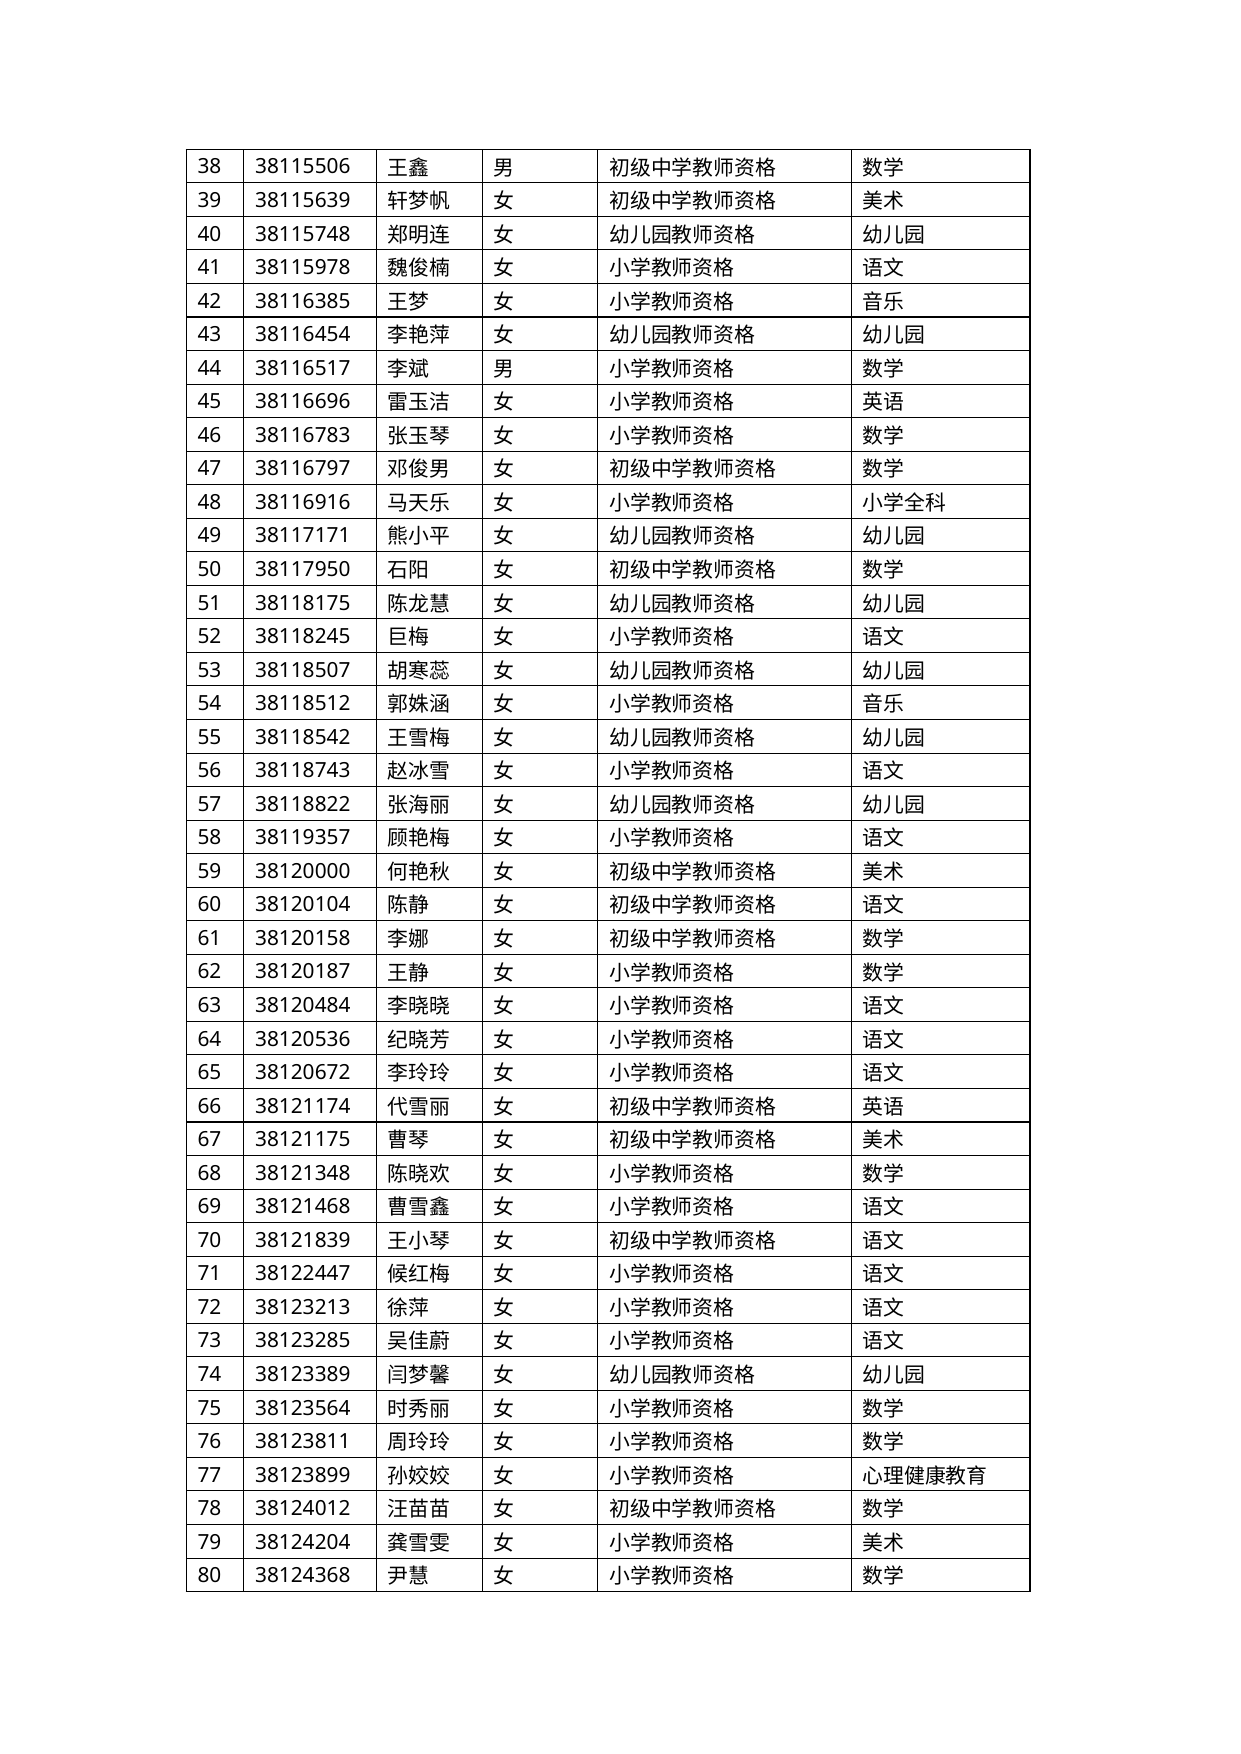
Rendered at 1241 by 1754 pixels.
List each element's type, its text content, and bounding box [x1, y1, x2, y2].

table_cell 男 [483, 150, 597, 182]
table_cell 美术 [852, 1525, 1029, 1557]
table_cell 数学 [852, 150, 1029, 182]
table_cell 38115978 [244, 250, 376, 283]
table_cell 女 [483, 418, 597, 451]
table_cell 陈晓欢 [377, 1156, 482, 1188]
table_cell 幼儿园教师资格 [598, 787, 851, 819]
table_cell 李玲玲 [377, 1055, 482, 1088]
table_cell 女 [483, 720, 597, 752]
table_cell 幼儿园教师资格 [598, 720, 851, 752]
table_cell 小学教师资格 [598, 1022, 851, 1054]
table_cell 曹琴 [377, 1123, 482, 1155]
table_cell 79 [187, 1525, 243, 1557]
table_cell 语文 [852, 754, 1029, 786]
table_cell 38123899 [244, 1458, 376, 1490]
table_cell 小学教师资格 [598, 1156, 851, 1188]
table_cell 李艳萍 [377, 318, 482, 350]
table_cell 女 [483, 1022, 597, 1054]
table_cell 女 [483, 1123, 597, 1155]
table_cell 38123811 [244, 1424, 376, 1457]
table_cell 幼儿园教师资格 [598, 653, 851, 685]
table_cell 小学教师资格 [598, 1559, 851, 1591]
table_cell 雷玉洁 [377, 385, 482, 417]
table_cell 38120187 [244, 955, 376, 987]
table_cell 56 [187, 754, 243, 786]
table_cell 48 [187, 485, 243, 518]
table_cell 纪晓芳 [377, 1022, 482, 1054]
table_cell 38124204 [244, 1525, 376, 1557]
table_cell 初级中学教师资格 [598, 1491, 851, 1524]
table_cell 38118175 [244, 586, 376, 618]
table_cell 小学教师资格 [598, 686, 851, 719]
table_cell 38118512 [244, 686, 376, 719]
table_cell 64 [187, 1022, 243, 1054]
table_cell 音乐 [852, 284, 1029, 316]
table_cell 小学教师资格 [598, 1324, 851, 1356]
table_cell 语文 [852, 1223, 1029, 1256]
table_cell 周玲玲 [377, 1424, 482, 1457]
table_cell 数学 [852, 418, 1029, 451]
table_cell 王梦 [377, 284, 482, 316]
table_cell 38115748 [244, 217, 376, 249]
table_cell 女 [483, 183, 597, 216]
table_cell 38122447 [244, 1257, 376, 1289]
table_cell 47 [187, 452, 243, 484]
table_cell 54 [187, 686, 243, 719]
table_cell 60 [187, 888, 243, 920]
table_cell 何艳秋 [377, 854, 482, 887]
table_cell 72 [187, 1290, 243, 1323]
table_cell 小学教师资格 [598, 250, 851, 283]
table_cell 62 [187, 955, 243, 987]
table_cell 76 [187, 1424, 243, 1457]
table_cell 汪苗苗 [377, 1491, 482, 1524]
table_cell 幼儿园 [852, 787, 1029, 819]
table_cell 46 [187, 418, 243, 451]
table_cell 女 [483, 485, 597, 518]
table_cell 初级中学教师资格 [598, 854, 851, 887]
table_cell 女 [483, 619, 597, 652]
table_cell 38116797 [244, 452, 376, 484]
table_cell 语文 [852, 988, 1029, 1021]
table_cell 女 [483, 1089, 597, 1121]
table_cell 幼儿园 [852, 653, 1029, 685]
table_cell 闫梦馨 [377, 1357, 482, 1390]
table_cell 女 [483, 1055, 597, 1088]
table_cell 38124012 [244, 1491, 376, 1524]
table_cell 63 [187, 988, 243, 1021]
table_cell 语文 [852, 888, 1029, 920]
table_cell 38 [187, 150, 243, 182]
table_cell 74 [187, 1357, 243, 1390]
table_cell 初级中学教师资格 [598, 150, 851, 182]
table_cell 39 [187, 183, 243, 216]
table_cell 小学教师资格 [598, 988, 851, 1021]
table_cell 数学 [852, 921, 1029, 954]
table_cell 45 [187, 385, 243, 417]
table_cell 语文 [852, 821, 1029, 853]
table_cell 65 [187, 1055, 243, 1088]
table_cell 38116916 [244, 485, 376, 518]
table_cell 38120536 [244, 1022, 376, 1054]
table_cell 幼儿园教师资格 [598, 217, 851, 249]
table_cell 38115506 [244, 150, 376, 182]
table_cell 43 [187, 318, 243, 350]
table_cell 顾艳梅 [377, 821, 482, 853]
table_cell 语文 [852, 1190, 1029, 1222]
table_cell 38121468 [244, 1190, 376, 1222]
table_cell 38121348 [244, 1156, 376, 1188]
table_cell 女 [483, 686, 597, 719]
table_cell 75 [187, 1391, 243, 1423]
table_cell 44 [187, 351, 243, 383]
table_cell 52 [187, 619, 243, 652]
table_cell 幼儿园教师资格 [598, 519, 851, 551]
table_cell 数学 [852, 452, 1029, 484]
table_cell 熊小平 [377, 519, 482, 551]
table_cell 语文 [852, 250, 1029, 283]
table_cell 英语 [852, 385, 1029, 417]
table_cell 女 [483, 988, 597, 1021]
table_cell 59 [187, 854, 243, 887]
table_cell 小学教师资格 [598, 1190, 851, 1222]
table_cell 38120484 [244, 988, 376, 1021]
table_cell 幼儿园教师资格 [598, 318, 851, 350]
table_cell 王小琴 [377, 1223, 482, 1256]
table_cell 语文 [852, 1055, 1029, 1088]
table_cell 数学 [852, 1491, 1029, 1524]
table_cell 初级中学教师资格 [598, 1089, 851, 1121]
table_cell 徐萍 [377, 1290, 482, 1323]
table_cell 尹慧 [377, 1559, 482, 1591]
table_cell 巨梅 [377, 619, 482, 652]
table_cell 女 [483, 1156, 597, 1188]
table_cell 轩梦帆 [377, 183, 482, 216]
table_cell 数学 [852, 351, 1029, 383]
table_cell 幼儿园教师资格 [598, 1357, 851, 1390]
table_cell 78 [187, 1491, 243, 1524]
table_cell 38116783 [244, 418, 376, 451]
table_cell 张海丽 [377, 787, 482, 819]
table_cell 女 [483, 821, 597, 853]
table_cell 女 [483, 1357, 597, 1390]
table_cell 幼儿园 [852, 1357, 1029, 1390]
table_cell 女 [483, 955, 597, 987]
table_cell 38116385 [244, 284, 376, 316]
table_cell 女 [483, 519, 597, 551]
table_cell 女 [483, 1559, 597, 1591]
table_cell 50 [187, 552, 243, 585]
table_cell 女 [483, 318, 597, 350]
table_cell 女 [483, 921, 597, 954]
table_cell 41 [187, 250, 243, 283]
table_cell 55 [187, 720, 243, 752]
table_cell 女 [483, 1324, 597, 1356]
table_cell 小学教师资格 [598, 1525, 851, 1557]
table_cell 魏俊楠 [377, 250, 482, 283]
table_cell 男 [483, 351, 597, 383]
table_cell 38118245 [244, 619, 376, 652]
table_cell 语文 [852, 619, 1029, 652]
table_cell 女 [483, 888, 597, 920]
table_cell 美术 [852, 183, 1029, 216]
table_cell 38118542 [244, 720, 376, 752]
table_cell 小学教师资格 [598, 1257, 851, 1289]
table_cell 语文 [852, 1324, 1029, 1356]
table_cell 李斌 [377, 351, 482, 383]
table_cell 初级中学教师资格 [598, 1223, 851, 1256]
table_cell 71 [187, 1257, 243, 1289]
table_cell 郭姝涵 [377, 686, 482, 719]
table_cell 女 [483, 1290, 597, 1323]
table_cell 51 [187, 586, 243, 618]
table_cell 57 [187, 787, 243, 819]
table_cell 女 [483, 787, 597, 819]
table_cell 38124368 [244, 1559, 376, 1591]
table_cell 幼儿园 [852, 586, 1029, 618]
table_cell 38115639 [244, 183, 376, 216]
table_cell 38116454 [244, 318, 376, 350]
table_cell 女 [483, 552, 597, 585]
table_cell 语文 [852, 1022, 1029, 1054]
table_cell 女 [483, 452, 597, 484]
table_cell 42 [187, 284, 243, 316]
table_cell 小学教师资格 [598, 1055, 851, 1088]
table_cell 数学 [852, 955, 1029, 987]
table_cell 小学教师资格 [598, 351, 851, 383]
table_cell 70 [187, 1223, 243, 1256]
table_cell 王雪梅 [377, 720, 482, 752]
table_cell 语文 [852, 1290, 1029, 1323]
table_cell 数学 [852, 1391, 1029, 1423]
table_cell 38120104 [244, 888, 376, 920]
table_cell 王静 [377, 955, 482, 987]
table_cell 时秀丽 [377, 1391, 482, 1423]
table_cell 女 [483, 1424, 597, 1457]
table_cell 李娜 [377, 921, 482, 954]
table_cell 38117171 [244, 519, 376, 551]
table_cell 小学教师资格 [598, 485, 851, 518]
table_cell 孙姣姣 [377, 1458, 482, 1490]
table_cell 初级中学教师资格 [598, 552, 851, 585]
table_cell 女 [483, 217, 597, 249]
table_cell 38116517 [244, 351, 376, 383]
table_cell 38123285 [244, 1324, 376, 1356]
table_cell 郑明连 [377, 217, 482, 249]
table_cell 38118743 [244, 754, 376, 786]
table_cell 数学 [852, 1156, 1029, 1188]
table_cell 61 [187, 921, 243, 954]
table_cell 龚雪雯 [377, 1525, 482, 1557]
table_cell 胡寒蕊 [377, 653, 482, 685]
table_cell 陈静 [377, 888, 482, 920]
table_cell 赵冰雪 [377, 754, 482, 786]
table_cell 小学教师资格 [598, 754, 851, 786]
table_cell 小学教师资格 [598, 955, 851, 987]
table_cell 女 [483, 385, 597, 417]
table_cell 邓俊男 [377, 452, 482, 484]
table_cell 女 [483, 1491, 597, 1524]
table_cell 女 [483, 1190, 597, 1222]
table_cell 女 [483, 250, 597, 283]
table_cell 73 [187, 1324, 243, 1356]
table_cell 69 [187, 1190, 243, 1222]
table_cell 小学教师资格 [598, 284, 851, 316]
table_cell 38121839 [244, 1223, 376, 1256]
table_cell 38123564 [244, 1391, 376, 1423]
table_cell 67 [187, 1123, 243, 1155]
table_cell 张玉琴 [377, 418, 482, 451]
table_cell 38120158 [244, 921, 376, 954]
table_cell 小学教师资格 [598, 619, 851, 652]
table_cell 38120672 [244, 1055, 376, 1088]
table_cell 女 [483, 653, 597, 685]
table_cell 小学教师资格 [598, 821, 851, 853]
table_cell 38116696 [244, 385, 376, 417]
table_cell 小学全科 [852, 485, 1029, 518]
table_cell 80 [187, 1559, 243, 1591]
table_cell 幼儿园 [852, 720, 1029, 752]
table_cell 女 [483, 854, 597, 887]
table_cell 66 [187, 1089, 243, 1121]
table_cell 女 [483, 284, 597, 316]
table_cell 38123389 [244, 1357, 376, 1390]
table_cell 初级中学教师资格 [598, 1123, 851, 1155]
table_cell 小学教师资格 [598, 385, 851, 417]
table_cell 77 [187, 1458, 243, 1490]
table_cell 小学教师资格 [598, 1290, 851, 1323]
table_cell 38119357 [244, 821, 376, 853]
table_cell 小学教师资格 [598, 418, 851, 451]
table_cell 49 [187, 519, 243, 551]
table_cell 38120000 [244, 854, 376, 887]
table_cell 38121175 [244, 1123, 376, 1155]
table_cell 美术 [852, 854, 1029, 887]
table_cell 数学 [852, 1424, 1029, 1457]
table_cell 候红梅 [377, 1257, 482, 1289]
table_cell 38117950 [244, 552, 376, 585]
table_cell 小学教师资格 [598, 1424, 851, 1457]
table_cell 53 [187, 653, 243, 685]
table_cell 马天乐 [377, 485, 482, 518]
table_cell 美术 [852, 1123, 1029, 1155]
table_cell 数学 [852, 552, 1029, 585]
table_cell 38123213 [244, 1290, 376, 1323]
table_cell 40 [187, 217, 243, 249]
table_cell 心理健康教育 [852, 1458, 1029, 1490]
table_cell 女 [483, 1525, 597, 1557]
table_cell 语文 [852, 1257, 1029, 1289]
table_cell 女 [483, 1458, 597, 1490]
table_cell 王鑫 [377, 150, 482, 182]
table_cell 初级中学教师资格 [598, 888, 851, 920]
table_cell 曹雪鑫 [377, 1190, 482, 1222]
table_cell 女 [483, 586, 597, 618]
table_cell 陈龙慧 [377, 586, 482, 618]
table_cell 数学 [852, 1559, 1029, 1591]
table_cell 58 [187, 821, 243, 853]
table_cell 吴佳蔚 [377, 1324, 482, 1356]
table_cell 李晓晓 [377, 988, 482, 1021]
table_cell 幼儿园 [852, 217, 1029, 249]
table_cell 代雪丽 [377, 1089, 482, 1121]
table_cell 女 [483, 1391, 597, 1423]
table_cell 38118822 [244, 787, 376, 819]
table_cell 初级中学教师资格 [598, 452, 851, 484]
table_cell 38121174 [244, 1089, 376, 1121]
table_cell 小学教师资格 [598, 1391, 851, 1423]
table_cell 女 [483, 754, 597, 786]
table_cell 幼儿园教师资格 [598, 586, 851, 618]
table_cell 石阳 [377, 552, 482, 585]
table_cell 小学教师资格 [598, 1458, 851, 1490]
table_cell 女 [483, 1257, 597, 1289]
table_cell 幼儿园 [852, 519, 1029, 551]
table_cell 女 [483, 1223, 597, 1256]
table_cell 幼儿园 [852, 318, 1029, 350]
table_cell 英语 [852, 1089, 1029, 1121]
table_cell 初级中学教师资格 [598, 921, 851, 954]
table_cell 初级中学教师资格 [598, 183, 851, 216]
table_cell 68 [187, 1156, 243, 1188]
table_cell 音乐 [852, 686, 1029, 719]
table_cell 38118507 [244, 653, 376, 685]
